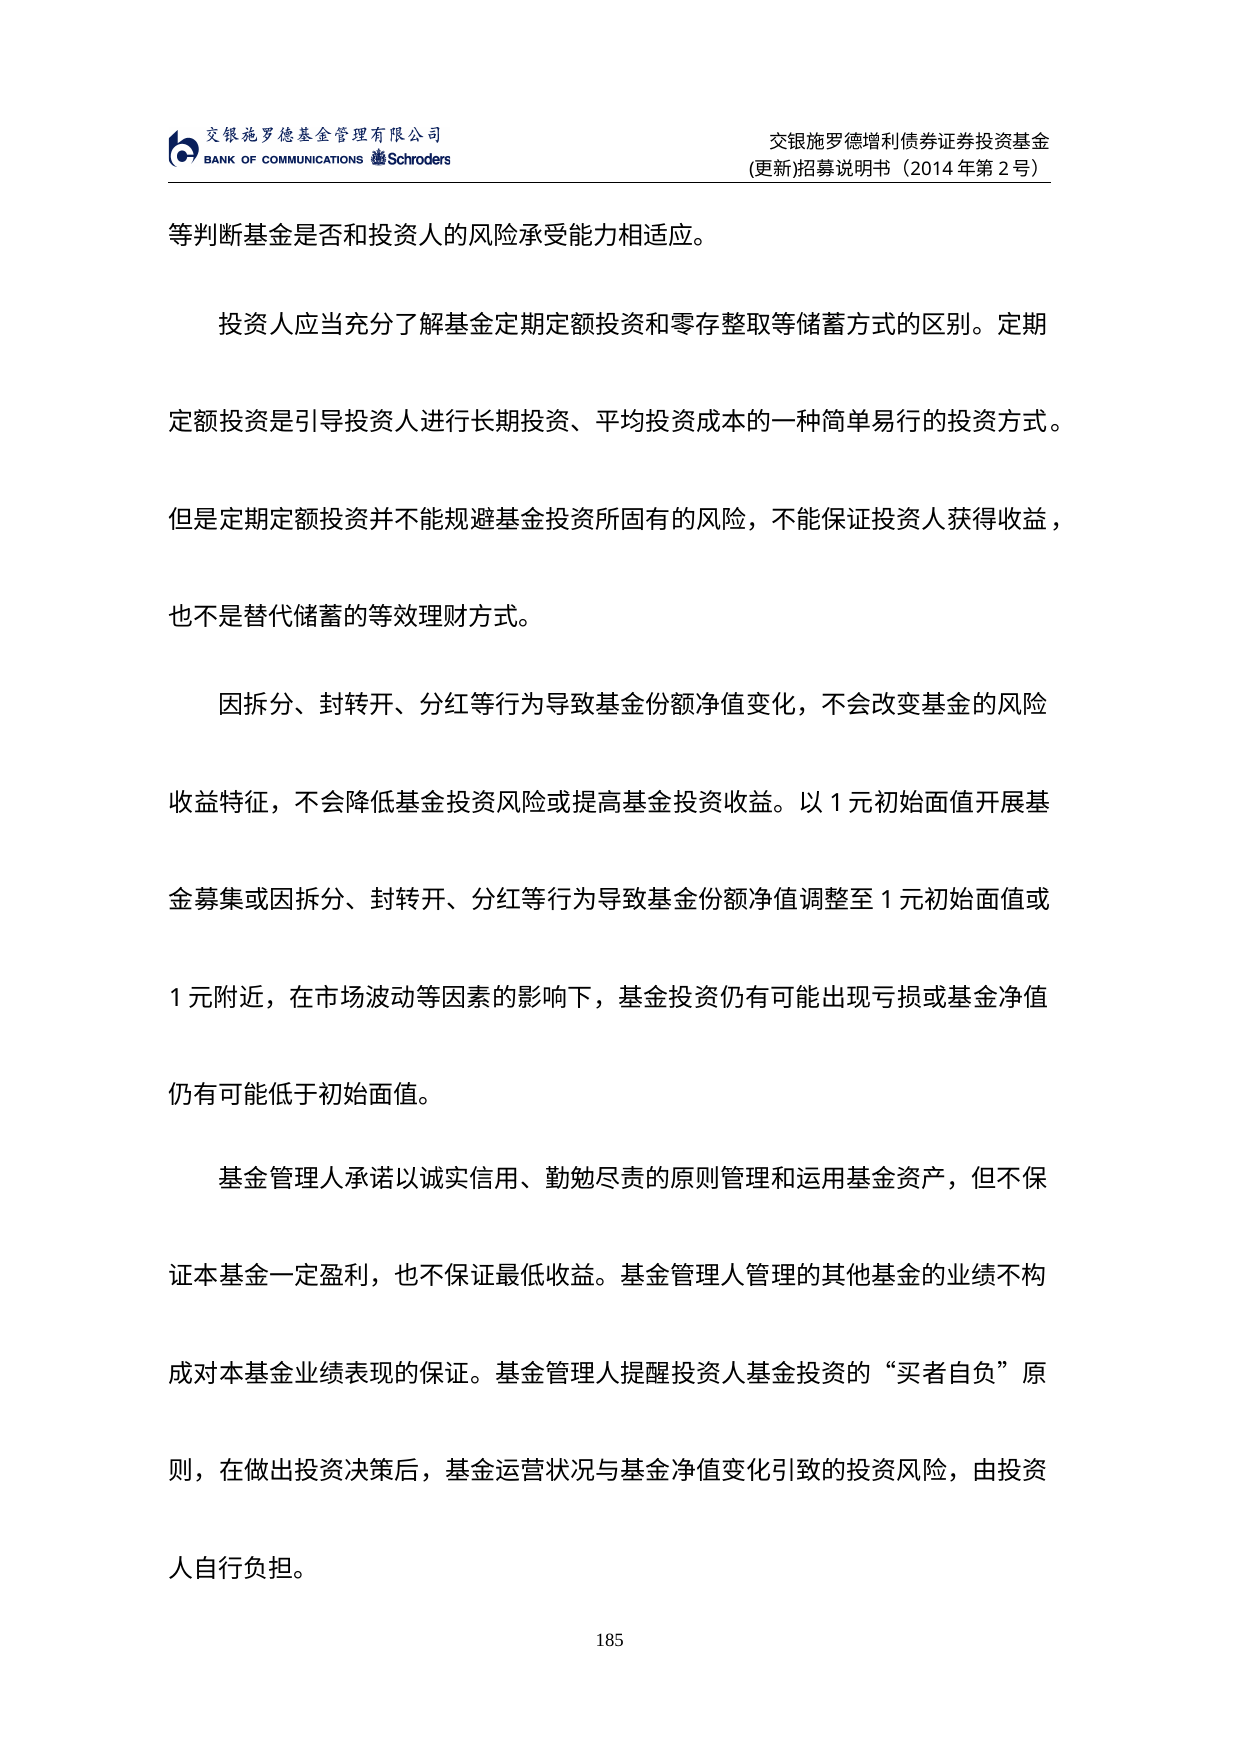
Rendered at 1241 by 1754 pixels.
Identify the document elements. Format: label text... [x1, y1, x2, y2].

text 投资人应当充分了解基金定期定额投资和零存整取等储蓄方式的区别。定期定额投资是引导投资人进行长期投资、平均投资成本的一种简单易行的投资方式。但是定期定额投资并不能规避基金投资所固有的风险，不能保证投资人获得收益，也不是替代储蓄的等效理财方式。 [169, 290, 1050, 647]
picture [168, 127, 451, 167]
text 因拆分、封转开、分红等行为导致基金份额净值变化，不会改变基金的风险收益特征，不会降低基金投资风险或提高基金投资收益。以1元初始面值开展基金募集或因拆分、封转开、分红等行为导致基金份额净值调整至1元初始面值或1元附近，在市场波动等因素的影响下，基金投资仍有可能出现亏损或基金净值仍有可能低于初始面值。 [169, 671, 1050, 1126]
text 投资人应当认真阅读《基金合同》、《招募说明书》等基金法律文件，了解基金的风险收益特征，并根据自身的投资目的、投资期限、投资经验、资产状况等判断基金是否和投资人的风险承受能力相适应。 [169, 201, 1050, 266]
text 基金管理人承诺以诚实信用、勤勉尽责的原则管理和运用基金资产，但不保证本基金一定盈利，也不保证最低收益。基金管理人管理的其他基金的业绩不构成对本基金业绩表现的保证。基金管理人提醒投资人基金投资的“买者自负”原则，在做出投资决策后，基金运营状况与基金净值变化引致的投资风险，由投资人自行负担。 [169, 1144, 1050, 1599]
